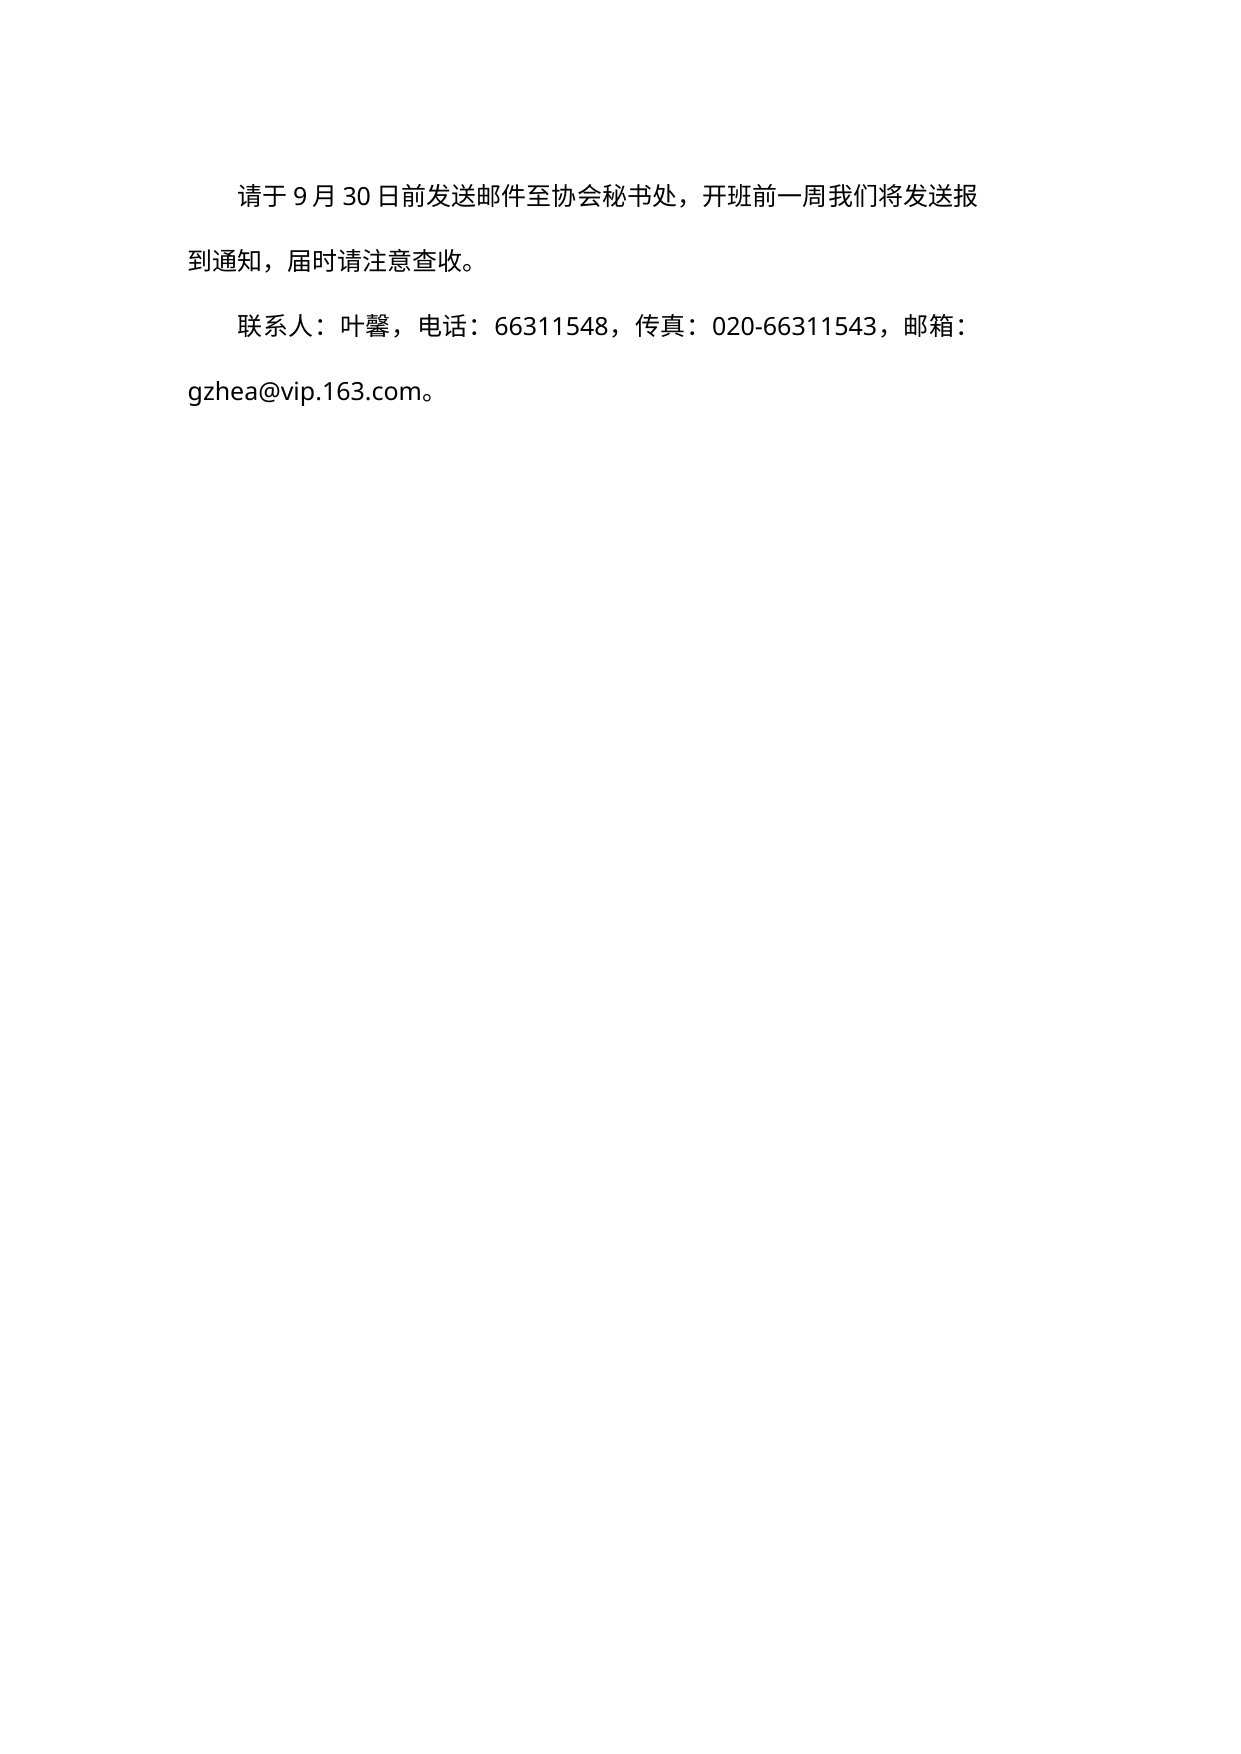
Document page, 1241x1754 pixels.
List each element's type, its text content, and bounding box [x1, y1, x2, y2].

text 请于9月30日前发送邮件至协会秘书处，开班前一周我们将发送报到通知，届时请注意查收。 [187, 162, 980, 292]
text 联系人：叶馨，电话：66311548，传真：020-66311543，邮箱：gzhea@vip.163.com。 [187, 292, 980, 422]
